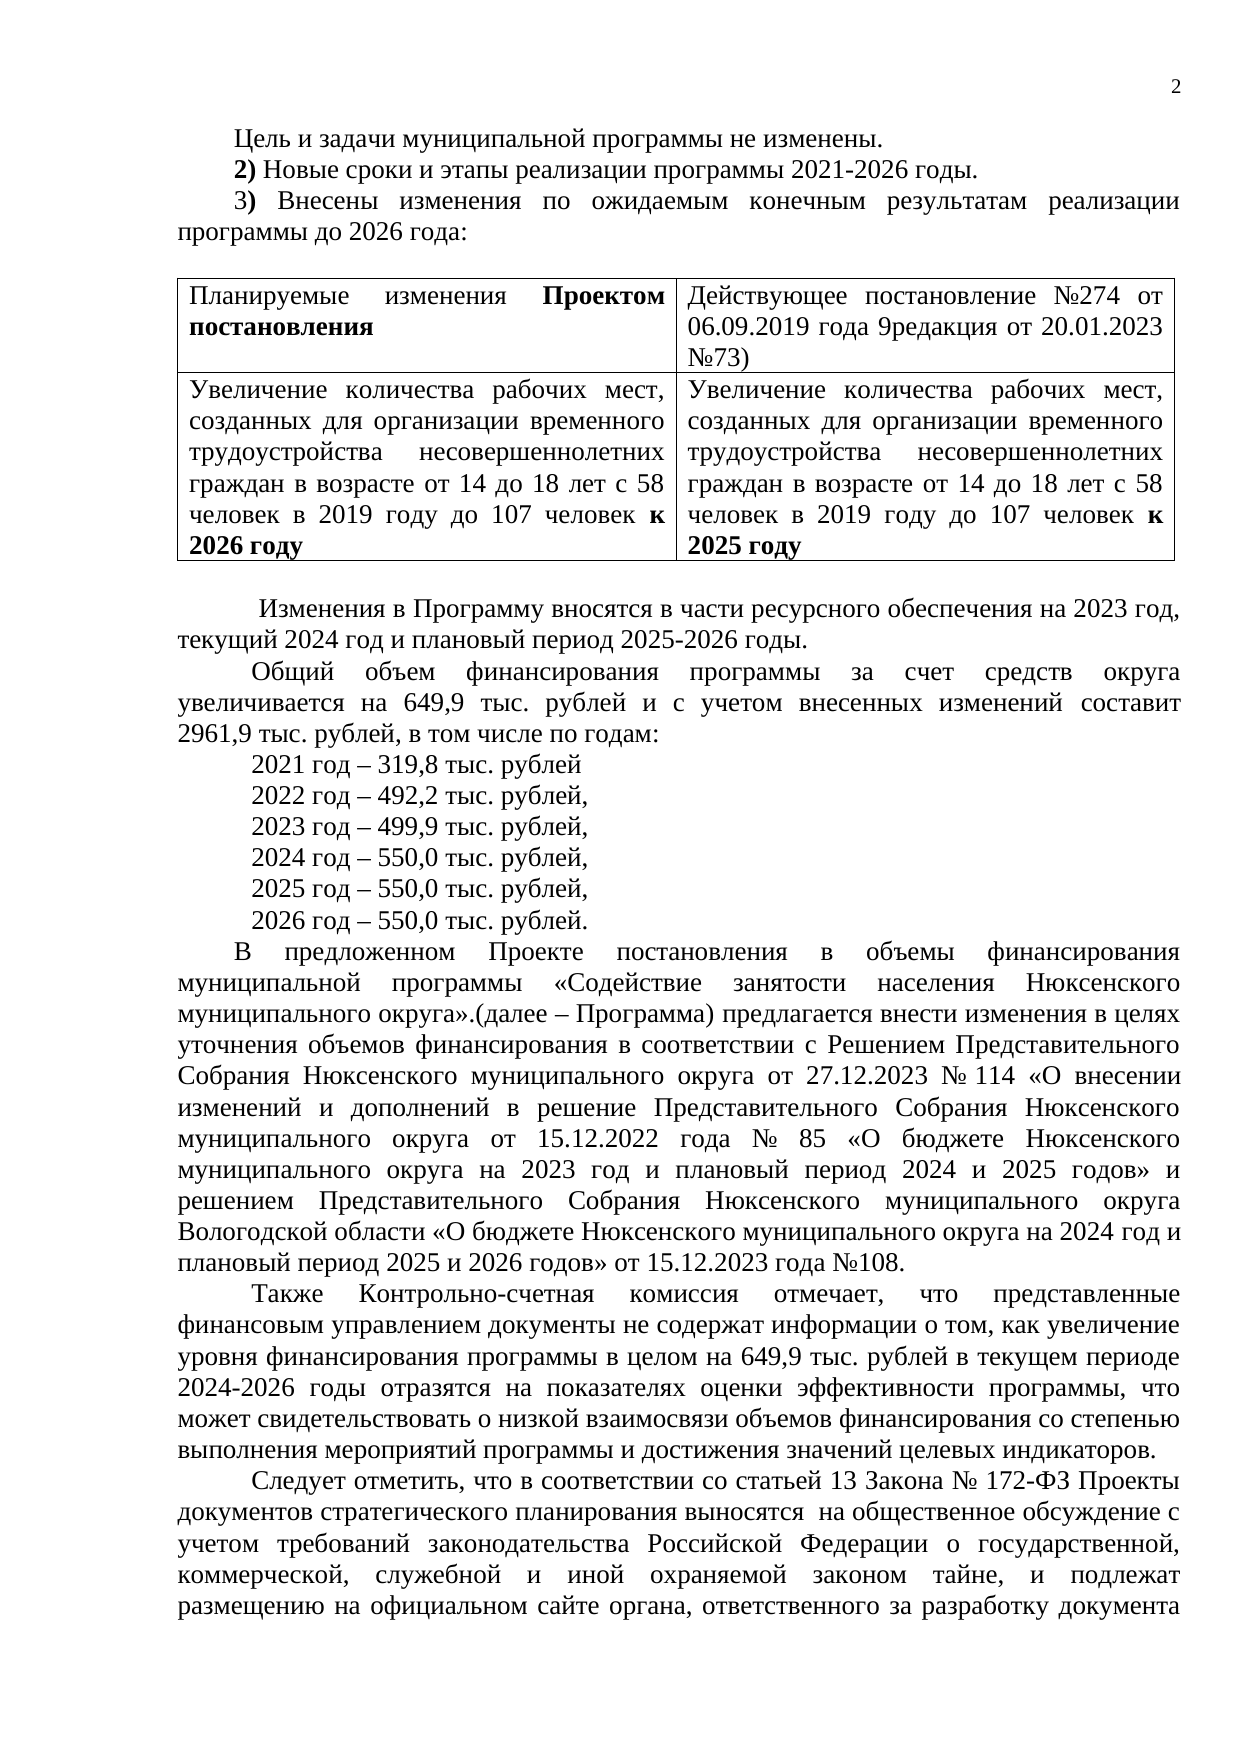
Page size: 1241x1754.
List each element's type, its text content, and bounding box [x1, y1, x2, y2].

text Общий объем финансирования программы за счет средств округа увеличивается на 649,9 тыс. рублей и с учетом внесенных изменений составит 2961,9 тыс. рублей, в том числе по годам: [177, 654, 1181, 748]
text 2025 год – 550,0 тыс. рублей, [177, 873, 1181, 904]
text В предложенном Проекте постановления в объемы финансирования муниципальной программы «Содействие занятости населения Нюксенского муниципального округа».(далее – Программа) предлагается внести изменения в целях уточнения объемов финансирования в соответствии с Решением Представительного Собрания Нюксенского муниципального округа от 27.12.2023 № 114 «О внесении изменений и дополнений в решение Представительного Собрания Нюксенского муниципального округа от 15.12.2022 года № 85 «О бюджете Нюксенского муниципального округа на 2023 год и плановый период 2024 и 2025 годов» и решением Представительного Собрания Нюксенского муниципального округа Вологодской области «О бюджете Нюксенского муниципального округа на 2024 год и плановый период 2025 и 2026 годов» от 15.12.2023 года №108. [177, 935, 1181, 1277]
table_cell Увеличение количества рабочих мест, созданных для организации временного трудоустройства несовершеннолетних граждан в возрасте от 14 до 18 лет с 58 человек в 2019 году до 107 человек к 2025 году [677, 373, 1174, 560]
table_cell Увеличение количества рабочих мест, созданных для организации временного трудоустройства несовершеннолетних граждан в возрасте от 14 до 18 лет с 58 человек в 2019 году до 107 человек к 2026 году [178, 373, 676, 560]
text 2) Новые сроки и этапы реализации программы 2021-2026 годы. [177, 153, 1181, 184]
text Изменения в Программу вносятся в части ресурсного обеспечения на 2023 год, текущий 2024 год и плановый период 2025-2026 годы. [177, 592, 1181, 654]
table_header Действующее постановление №274 от 06.09.2019 года 9редакция от 20.01.2023 №73) [677, 279, 1174, 372]
text 2024 год – 550,0 тыс. рублей, [177, 841, 1181, 873]
text 2022 год – 492,2 тыс. рублей, [177, 779, 1181, 810]
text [177, 1464, 1181, 1620]
text Также Контрольно-счетная комиссия отмечает, что представленные финансовым управлением документы не содержат информации о том, как увеличение уровня финансирования программы в целом на 649,9 тыс. рублей в текущем периоде 2024-2026 годы отразятся на показателях оценки эффективности программы, что может свидетельствовать о низкой взаимосвязи объемов финансирования со степенью выполнения мероприятий программы и достижения значений целевых индикаторов. [177, 1277, 1181, 1464]
text 2023 год – 499,9 тыс. рублей, [177, 810, 1181, 841]
text 2021 год – 319,8 тыс. рублей [177, 748, 1181, 779]
text Цель и задачи муниципальной программы не изменены. [177, 122, 1181, 153]
text 2026 год – 550,0 тыс. рублей. [177, 904, 1181, 935]
table_header Планируемые изменения Проектом постановления [178, 279, 676, 372]
text 3) Внесены изменения по ожидаемым конечным результатам реализации программы до 2026 года: [177, 184, 1181, 247]
